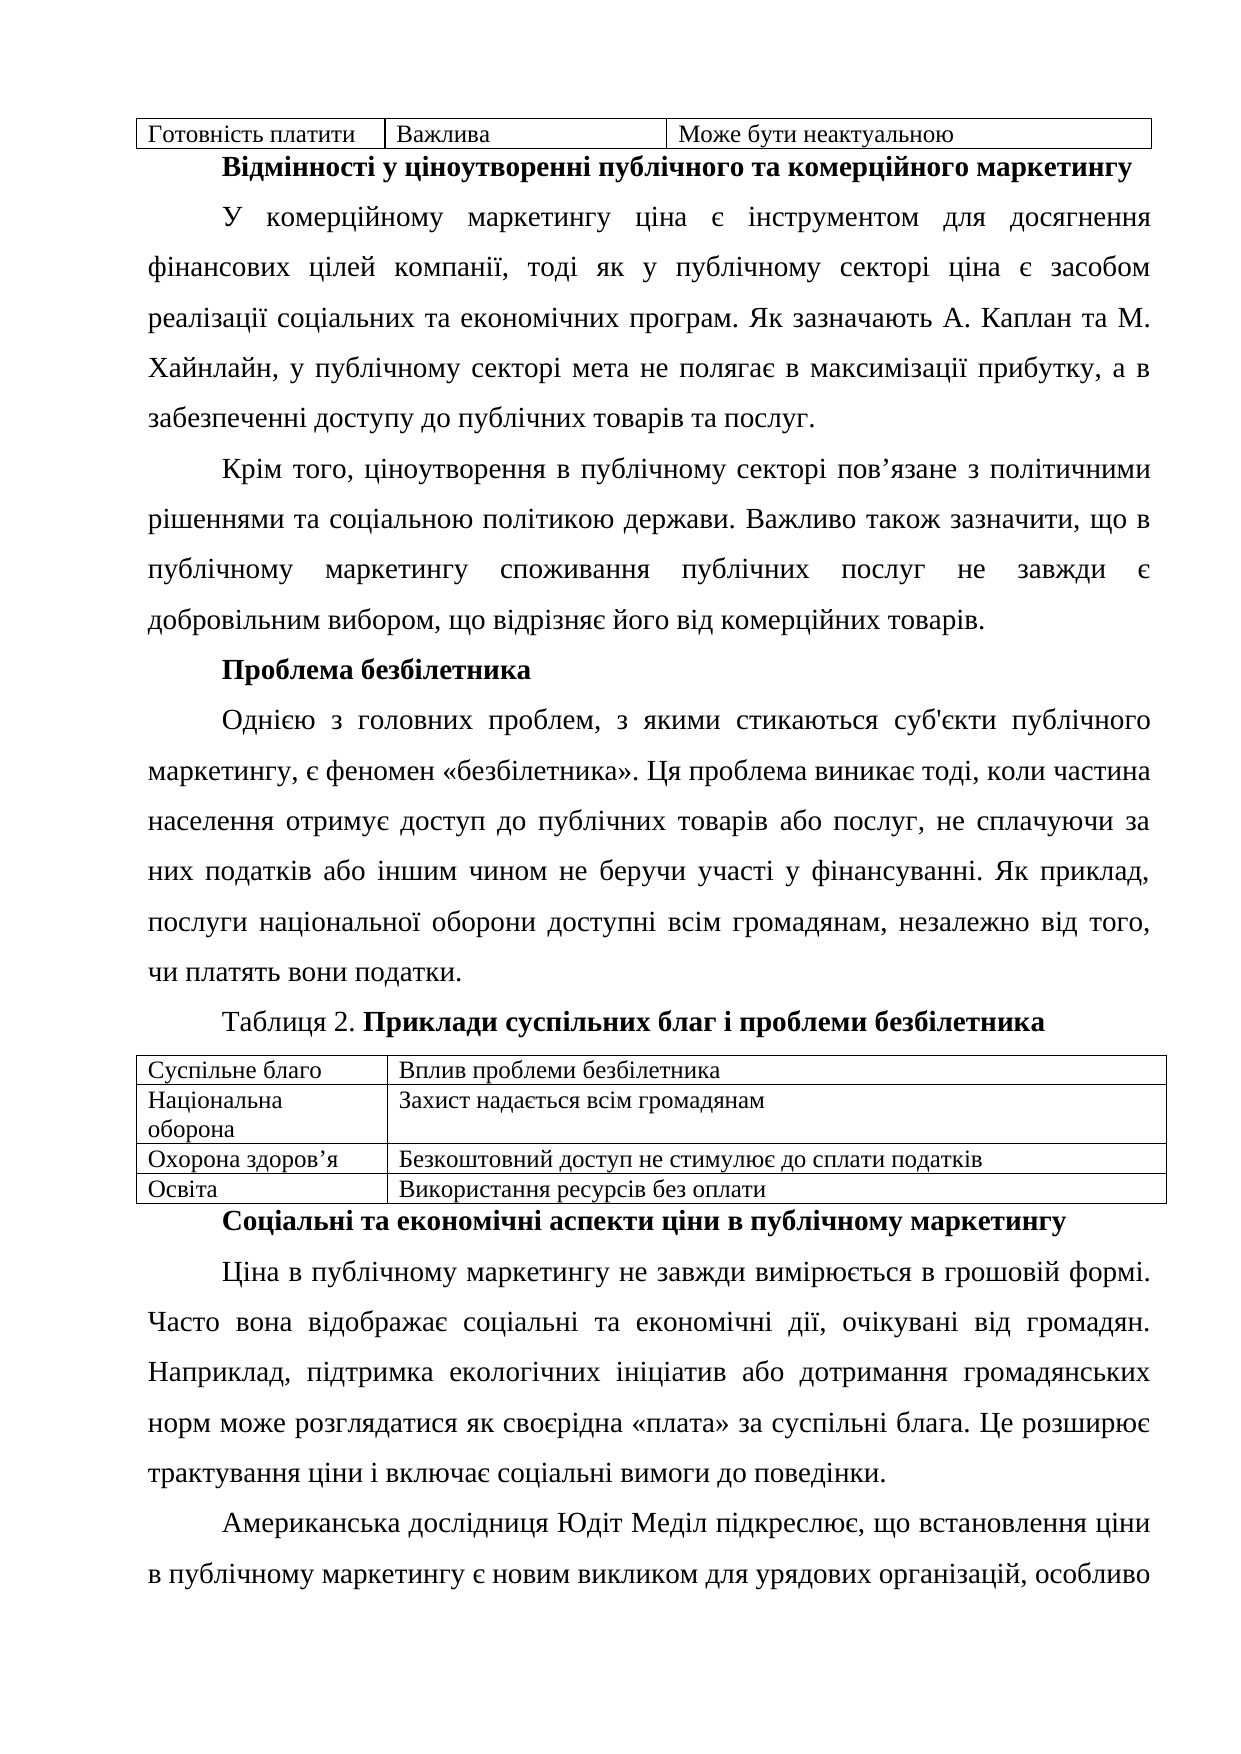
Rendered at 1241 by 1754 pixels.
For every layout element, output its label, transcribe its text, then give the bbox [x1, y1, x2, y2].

table_cell Освіта [137, 1174, 387, 1202]
table_cell Захист надається всім громадянам [388, 1085, 1166, 1143]
table_cell Використання ресурсів без оплати [388, 1174, 1166, 1202]
text Соціальні та економічні аспекти ціни в публічному маркетингу [148, 1204, 1152, 1237]
table_cell Може бути неактуальною [667, 119, 1151, 148]
text У комерційному маркетингу ціна є інструментом для досягнення фінансових цілей компанії, тоді як у публічному секторі ціна є засобом реалізації соціальних та економічних програм. Як зазначають А. Каплан та М. Хайнлайн, у публічному секторі мета не полягає в максимізації прибутку, а в забезпеченні доступу до публічних товарів та послуг. [148, 199, 1152, 434]
text Однією з головних проблем, з якими стикаються суб'єкти публічного маркетингу, є феномен «безбілетника». Ця проблема виникає тоді, коли частина населення отримує доступ до публічних товарів або послуг, не сплачуючи за них податків або іншим чином не беручи участі у фінансуванні. Як приклад, послуги національної оборони доступні всім громадянам, незалежно від того, чи платять вони податки. [148, 702, 1152, 987]
text Відмінності у ціноутворенні публічного та комерційного маркетингу [148, 149, 1152, 182]
table_cell Важлива [386, 119, 666, 148]
table_cell Національна оборона [137, 1085, 387, 1143]
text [148, 1505, 1152, 1589]
table_header Вплив проблеми безбілетника [388, 1056, 1166, 1084]
text Ціна в публічному маркетингу не завжди вимірюється в грошовій формі. Часто вона відображає соціальні та економічні дії, очікувані від громадян. Наприклад, підтримка екологічних ініціатив або дотримання громадянських норм може розглядатися як своєрідна «плата» за суспільні блага. Це розширює трактування ціни і включає соціальні вимоги до поведінки. [148, 1254, 1152, 1489]
text Проблема безбілетника [148, 652, 1152, 686]
text Таблиця 2. Приклади суспільних благ і проблеми безбілетника [148, 1004, 1152, 1038]
table_cell Безкоштовний доступ не стимулює до сплати податків [388, 1144, 1166, 1173]
table_header Суспільне благо [137, 1056, 387, 1084]
text Крім того, ціноутворення в публічному секторі пов’язане з політичними рішеннями та соціальною політикою держави. Важливо також зазначити, що в публічному маркетингу споживання публічних послуг не завжди є добровільним вибором, що відрізняє його від комерційних товарів. [148, 451, 1152, 635]
table_cell Готовність платити [137, 119, 384, 148]
table_cell Охорона здоров’я [137, 1144, 387, 1173]
